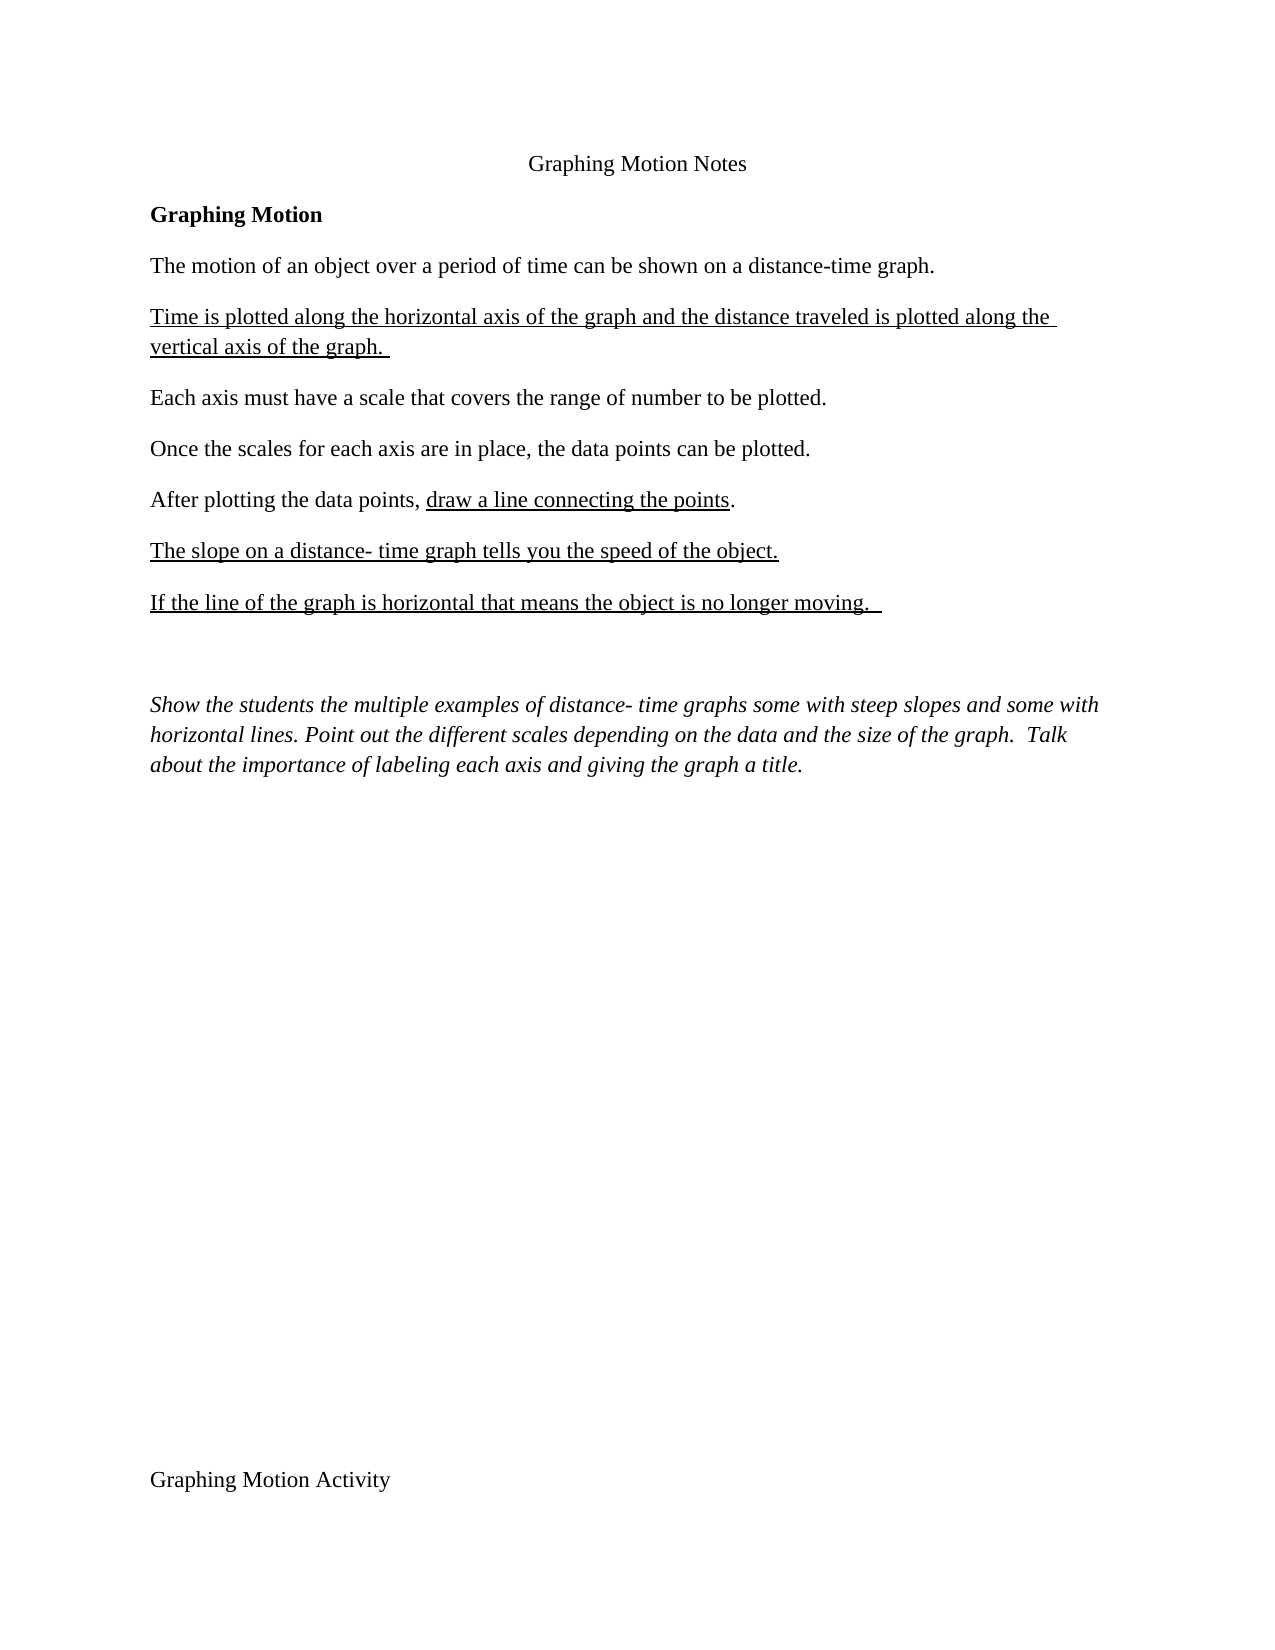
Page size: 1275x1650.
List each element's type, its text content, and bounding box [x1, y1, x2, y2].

text Graphing Motion Activity [150, 1466, 1125, 1492]
text If the line of the graph is horizontal that means the object is no longer moving. [150, 588, 1125, 615]
text Time is plotted along the horizontal axis of the graph and the distance traveled is plotted along the vertical axis of the graph. [150, 303, 1125, 360]
text Show the students the multiple examples of distance- time graphs some with steep slopes and some with horizontal lines. Point out the different scales depending on the data and the size of the graph. Talk about the importance of labeling each axis and giving the graph a title. [150, 691, 1125, 777]
text Graphing Motion [150, 201, 1125, 227]
text Each axis must have a scale that covers the range of number to be plotted. [150, 384, 1125, 411]
text The motion of an object over a period of time can be shown on a distance-time graph. [150, 252, 1125, 278]
text Graphing Motion Notes [150, 150, 1125, 176]
text Once the scales for each axis are in place, the data points can be plotted. [150, 435, 1125, 462]
text After plotting the data points, draw a line connecting the points. [150, 486, 1125, 513]
text The slope on a distance- time graph tells you the speed of the object. [150, 537, 1125, 564]
